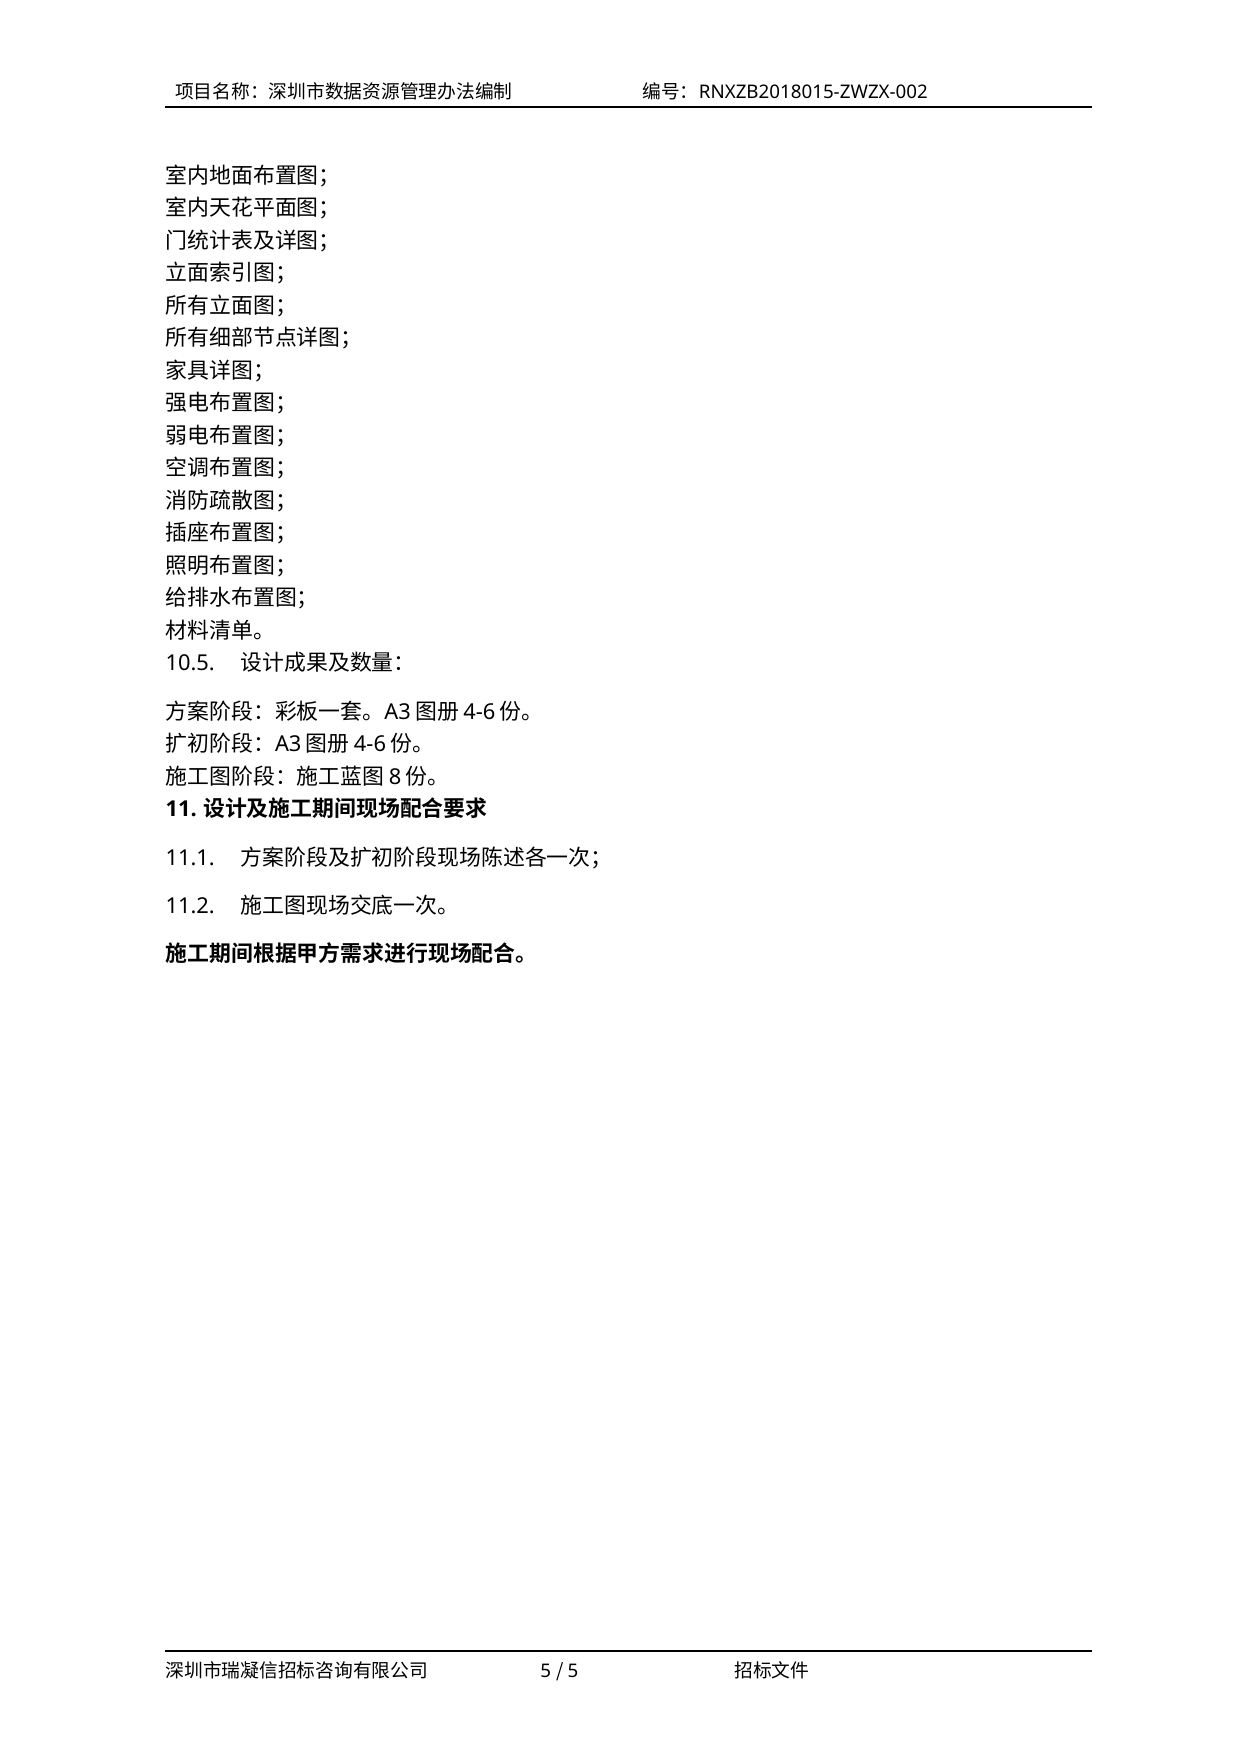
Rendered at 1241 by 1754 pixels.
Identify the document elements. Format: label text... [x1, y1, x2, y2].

list 设计成果及数量： [165, 645, 1092, 677]
list 方案阶段及扩初阶段现场陈述各一次； [165, 839, 1092, 872]
list 设计及施工期间现场配合要求 [165, 791, 1092, 823]
list 施工图现场交底一次。 [165, 887, 1092, 920]
text 施工期间根据甲方需求进行现场配合。 [165, 936, 1092, 968]
